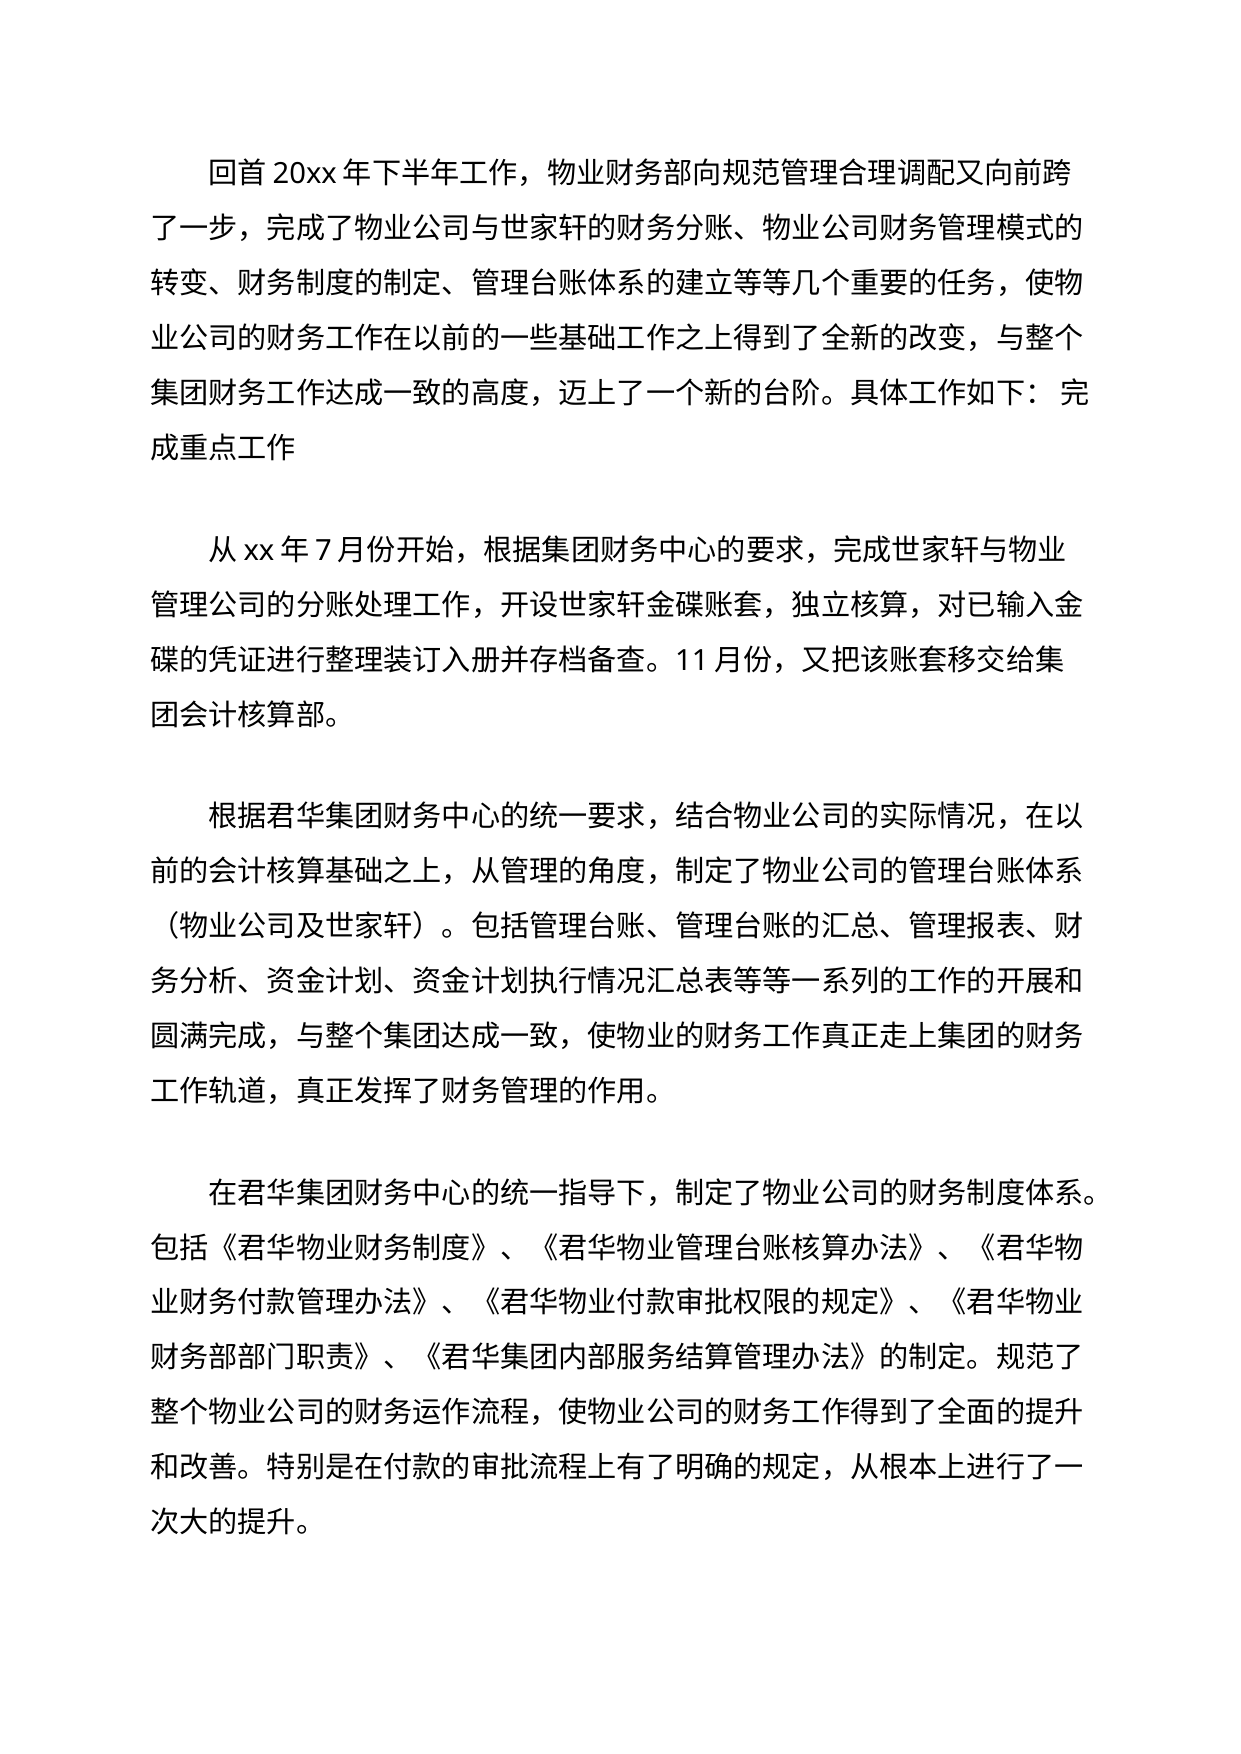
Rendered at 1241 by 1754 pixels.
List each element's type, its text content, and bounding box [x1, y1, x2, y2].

text 在君华集团财务中心的统一指导下，制定了物业公司的财务制度体系。包括《君华物业财务制度》、《君华物业管理台账核算办法》、《君华物业财务付款管理办法》、《君华物业付款审批权限的规定》、《君华物业财务部部门职责》、《君华集团内部服务结算管理办法》的制定。规范了整个物业公司的财务运作流程，使物业公司的财务工作得到了全面的提升和改善。特别是在付款的审批流程上有了明确的规定，从根本上进行了一次大的提升。 [150, 1169, 1090, 1541]
text 回首20xx年下半年工作，物业财务部向规范管理合理调配又向前跨了一步，完成了物业公司与世家轩的财务分账、物业公司财务管理模式的转变、财务制度的制定、管理台账体系的建立等等几个重要的任务，使物业公司的财务工作在以前的一些基础工作之上得到了全新的改变，与整个集团财务工作达成一致的高度，迈上了一个新的台阶。具体工作如下： 完成重点工作 [150, 150, 1090, 467]
text 从xx年7月份开始，根据集团财务中心的要求，完成世家轩与物业管理公司的分账处理工作，开设世家轩金碟账套，独立核算，对已输入金碟的凭证进行整理装订入册并存档备查。11月份，又把该账套移交给集团会计核算部。 [150, 526, 1090, 733]
text 根据君华集团财务中心的统一要求，结合物业公司的实际情况，在以前的会计核算基础之上，从管理的角度，制定了物业公司的管理台账体系（物业公司及世家轩）。包括管理台账、管理台账的汇总、管理报表、财务分析、资金计划、资金计划执行情况汇总表等等一系列的工作的开展和圆满完成，与整个集团达成一致，使物业的财务工作真正走上集团的财务工作轨道，真正发挥了财务管理的作用。 [150, 793, 1090, 1110]
